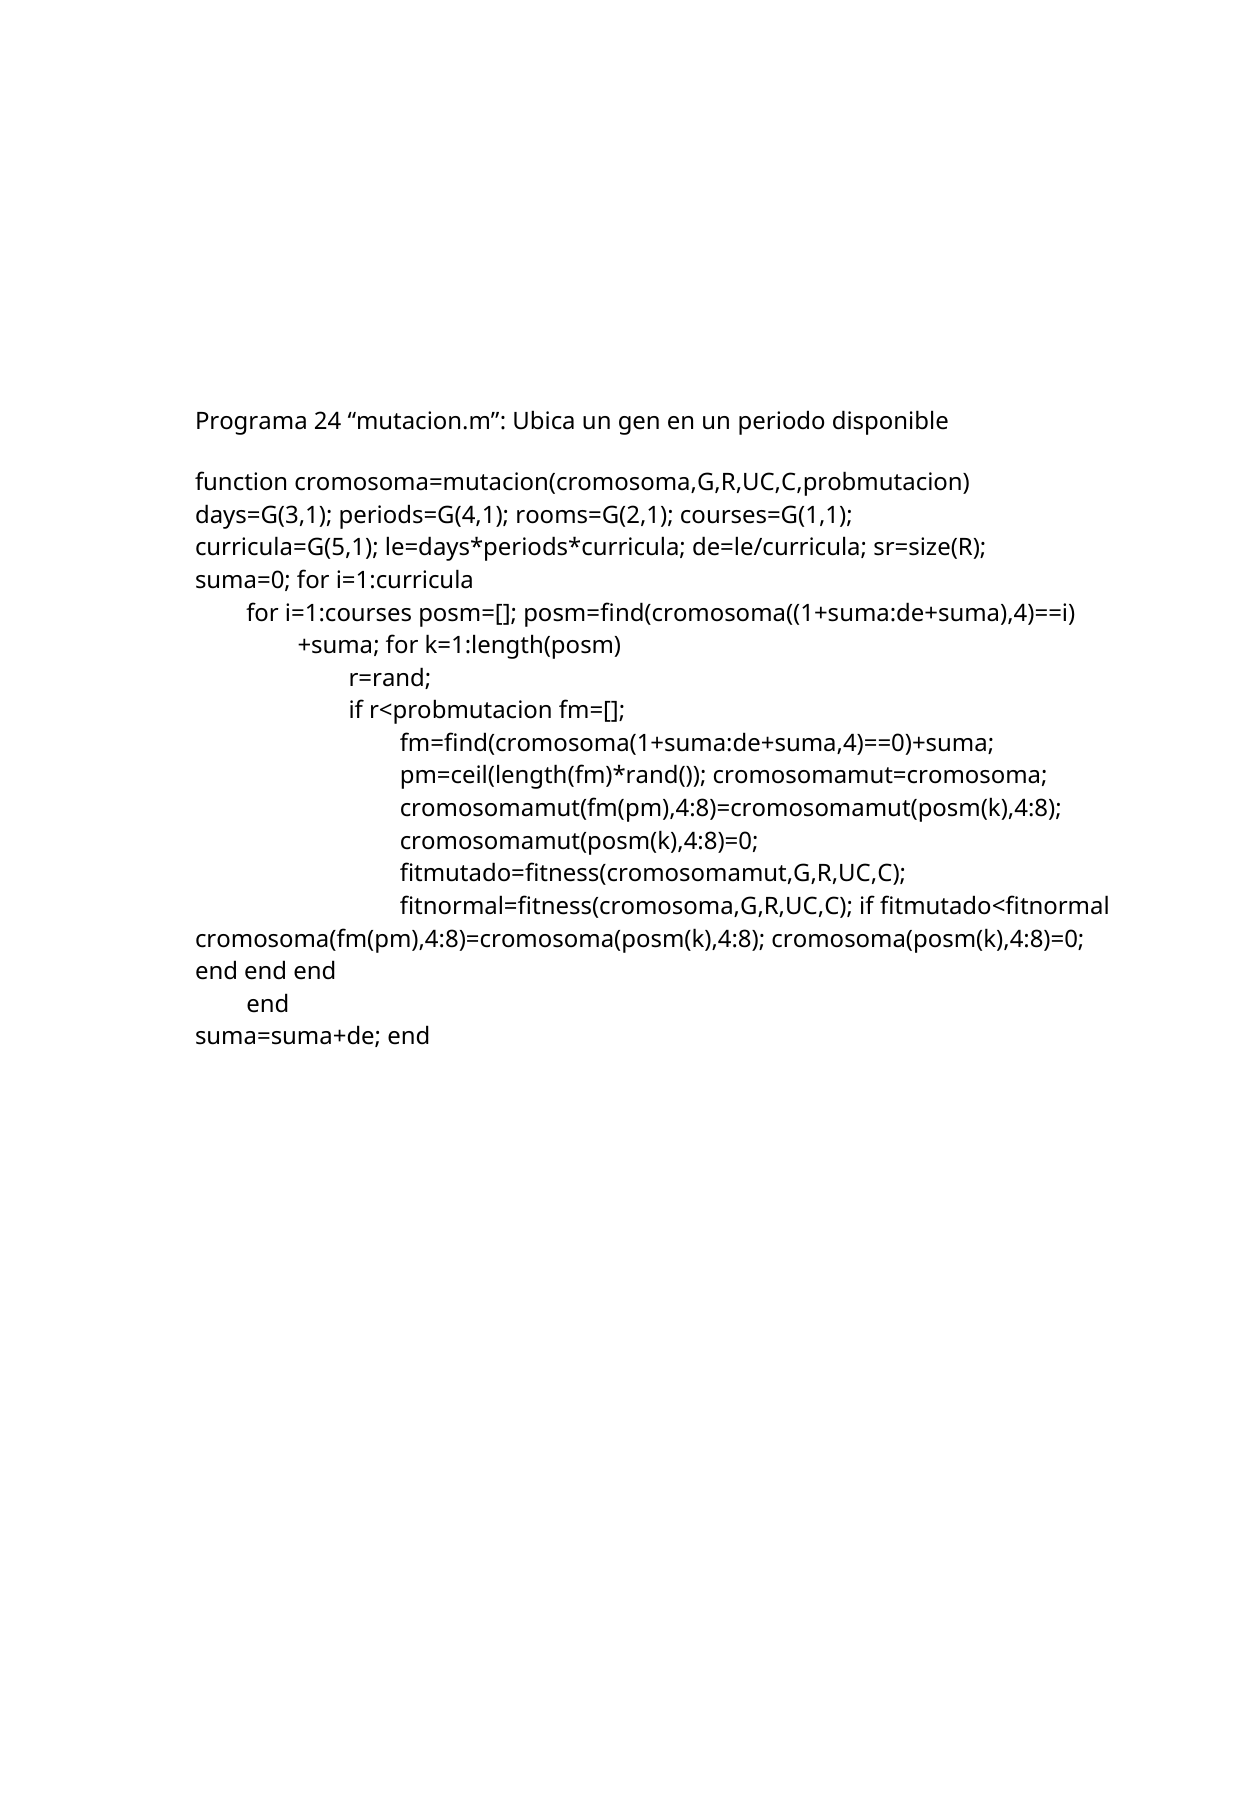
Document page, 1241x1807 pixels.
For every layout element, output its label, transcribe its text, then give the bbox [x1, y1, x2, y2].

text for i=1:courses posm=[]; posm=find(cromosoma((1+suma:de+suma),4)==i)+suma; for k=1:length(posm) [246, 595, 1125, 661]
text function cromosoma=mutacion(cromosoma,G,R,UC,C,probmutacion) days=G(3,1); periods=G(4,1); rooms=G(2,1); courses=G(1,1); curricula=G(5,1); le=days*periods*curricula; de=le/curricula; sr=size(R); suma=0; for i=1:curricula [195, 465, 1035, 595]
text Programa 24 “mutacion.m”: Ubica un gen en un periodo disponible [195, 403, 1125, 436]
text end suma=suma+de; end [195, 987, 433, 1052]
text r=rand; [348, 661, 1125, 693]
text cromosoma(fm(pm),4:8)=cromosoma(posm(k),4:8); cromosoma(posm(k),4:8)=0; end end end [195, 921, 1125, 987]
text if r<probmutacion fm=[]; fm=find(cromosoma(1+suma:de+suma,4)==0)+suma; pm=ceil(length(fm)*rand()); cromosomamut=cromosoma; cromosomamut(fm(pm),4:8)=cromosomamut(posm(k),4:8); cromosomamut(posm(k),4:8)=0; fitmutado=fitness(cromosomamut,G,R,UC,C); fitnormal=fitness(cromosoma,G,R,UC,C); if fitmutado<fitnormal [348, 693, 1125, 921]
